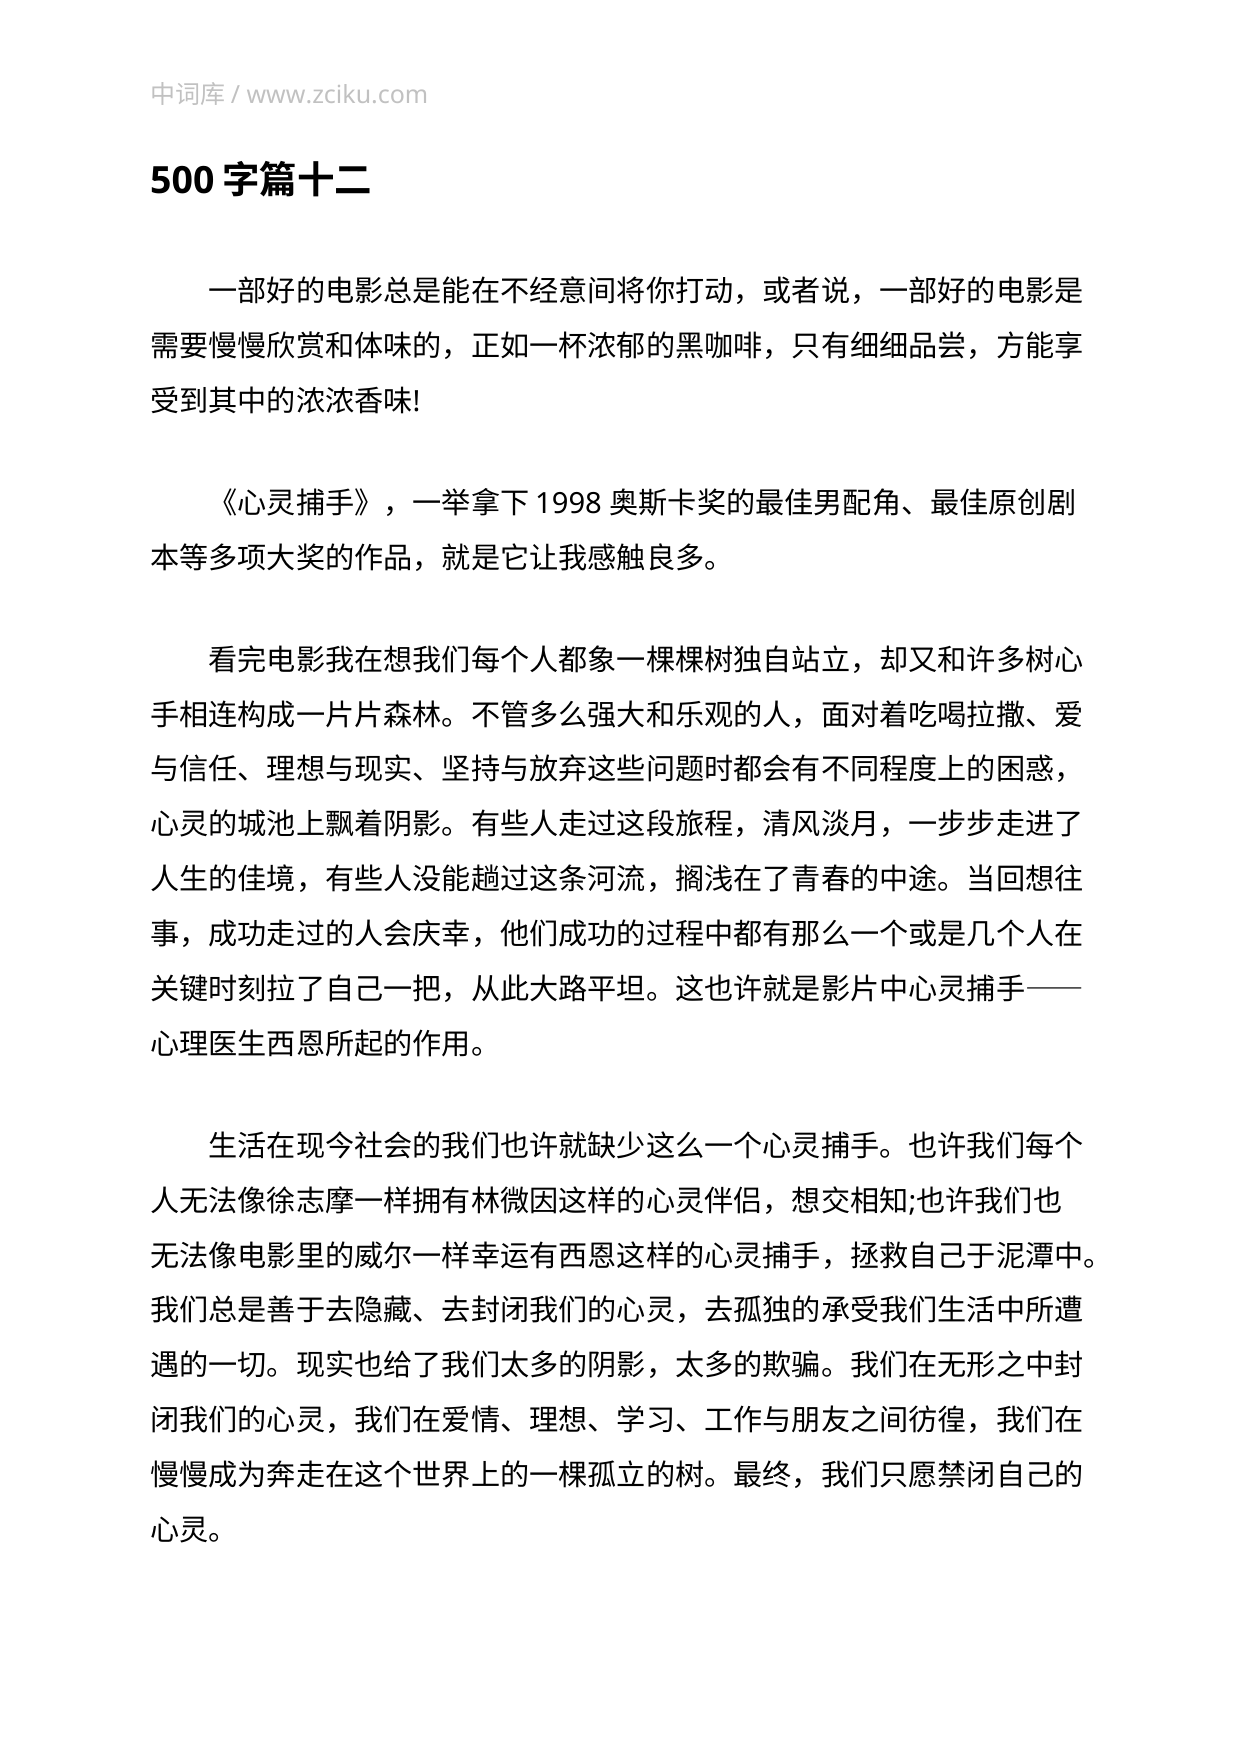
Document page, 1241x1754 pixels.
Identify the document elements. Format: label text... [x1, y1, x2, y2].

text 一部好的电影总是能在不经意间将你打动，或者说，一部好的电影是需要慢慢欣赏和体味的，正如一杯浓郁的黑咖啡，只有细细品尝，方能享受到其中的浓浓香味! [150, 268, 1090, 420]
text 看完电影我在想我们每个人都象一棵棵树独自站立，却又和许多树心手相连构成一片片森林。不管多么强大和乐观的人，面对着吃喝拉撒、爱与信任、理想与现实、坚持与放弃这些问题时都会有不同程度上的困惑，心灵的城池上飘着阴影。有些人走过这段旅程，清风淡月，一步步走进了人生的佳境，有些人没能趟过这条河流，搁浅在了青春的中途。当回想往事，成功走过的人会庆幸，他们成功的过程中都有那么一个或是几个人在关键时刻拉了自己一把，从此大路平坦。这也许就是影片中心灵捕手——心理医生西恩所起的作用。 [150, 636, 1090, 1063]
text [150, 150, 1090, 204]
text 《心灵捕手》，一举拿下1998 奥斯卡奖的最佳男配角、最佳原创剧本等多项大奖的作品，就是它让我感触良多。 [150, 479, 1090, 577]
text 生活在现今社会的我们也许就缺少这么一个心灵捕手。也许我们每个人无法像徐志摩一样拥有林微因这样的心灵伴侣，想交相知;也许我们也无法像电影里的威尔一样幸运有西恩这样的心灵捕手，拯救自己于泥潭中。我们总是善于去隐藏、去封闭我们的心灵，去孤独的承受我们生活中所遭遇的一切。现实也给了我们太多的阴影，太多的欺骗。我们在无形之中封闭我们的心灵，我们在爱情、理想、学习、工作与朋友之间彷徨，我们在慢慢成为奔走在这个世界上的一棵孤立的树。最终，我们只愿禁闭自己的心灵。 [150, 1122, 1090, 1549]
